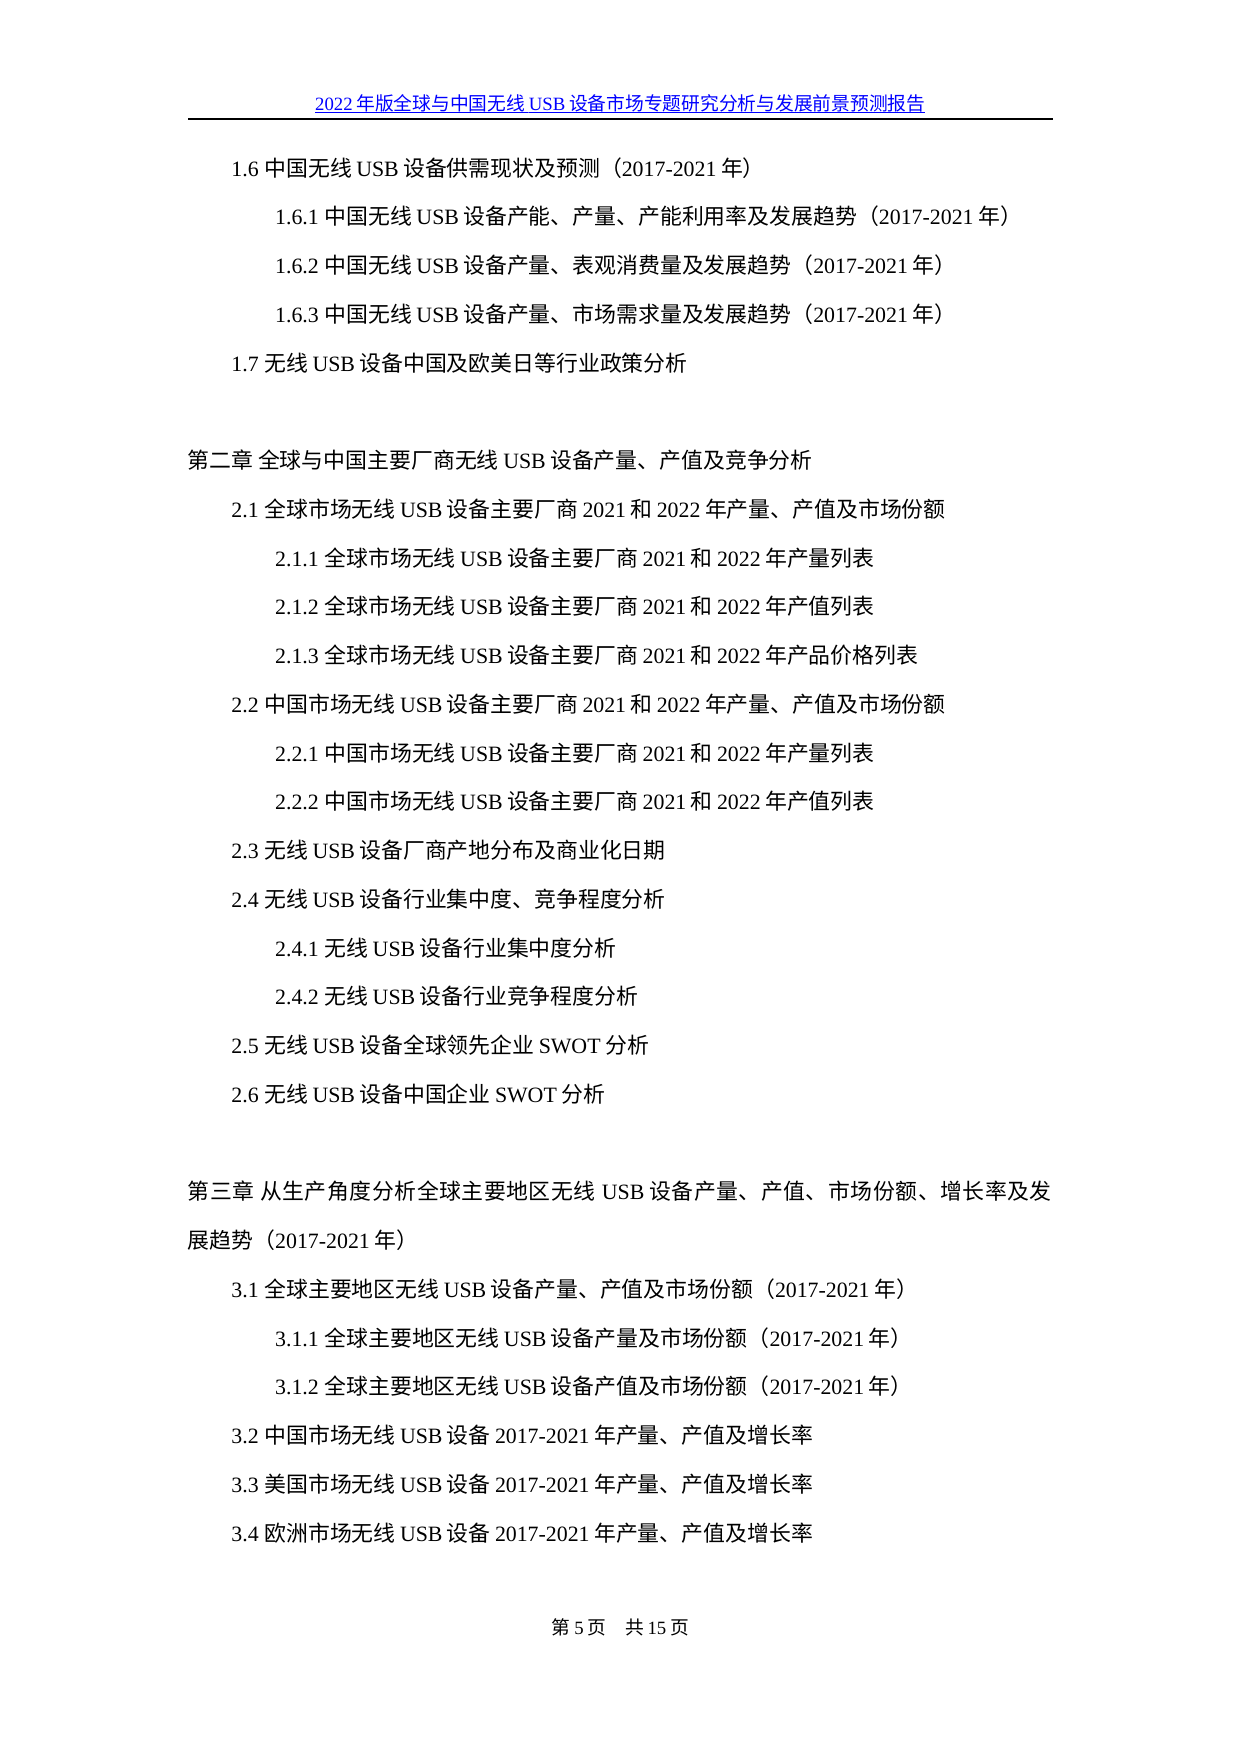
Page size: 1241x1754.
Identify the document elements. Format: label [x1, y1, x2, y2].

text [187, 150, 1053, 1548]
